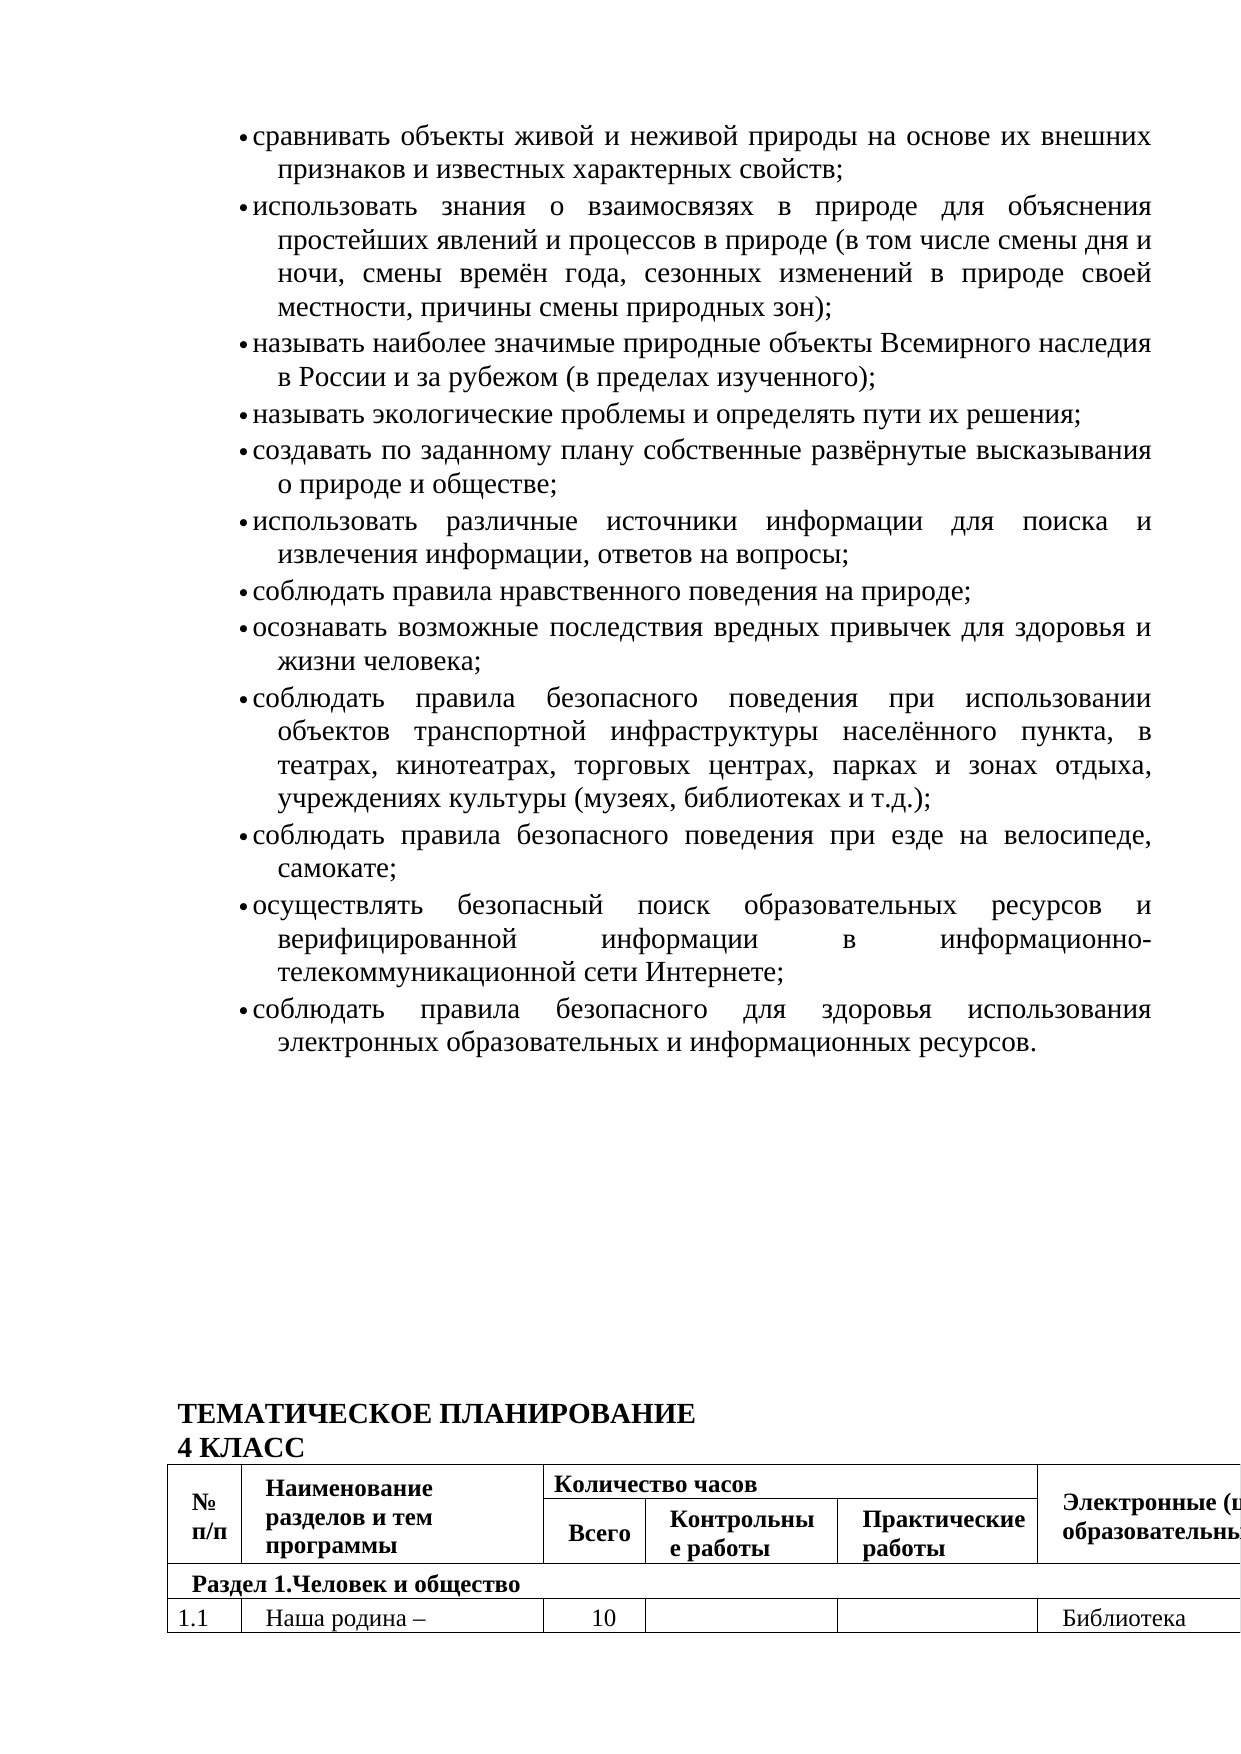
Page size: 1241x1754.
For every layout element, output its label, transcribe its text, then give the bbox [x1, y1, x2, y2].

table_header Электронные (цифровые) образовательные ресурсы [1038, 1465, 1240, 1563]
table_cell Практические работы [838, 1499, 1037, 1563]
list осуществлять безопасный поиск образовательных ресурсов и верифицированной информации в информационно-телекоммуникационной сети Интернете; [240, 887, 1152, 988]
table_cell Контрольные работы [646, 1499, 837, 1563]
table_header Наименование разделов и тем программы [242, 1465, 543, 1563]
list сравнивать объекты живой и неживой природы на основе их внешних признаков и известных характерных свойств; [240, 118, 1152, 185]
list использовать знания о взаимосвязях в природе для объяснения простейших явлений и процессов в природе (в том числе смены дня и ночи, смены времён года, сезонных изменений в природе своей местности, причины смены природных зон); [240, 188, 1152, 322]
list называть наиболее значимые природные объекты Всемирного наследия в России и за рубежом (в пределах изученного); [240, 326, 1152, 393]
list использовать различные источники информации для поиска и извлечения информации, ответов на вопросы; [240, 503, 1152, 570]
table_cell Всего [544, 1499, 645, 1563]
list создавать по заданному плану собственные развёрнутые высказывания о природе и обществе; [240, 432, 1152, 499]
list осознавать возможные последствия вредных привычек для здоровья и жизни человека; [240, 609, 1152, 677]
table_cell 10 [544, 1599, 645, 1632]
list называть экологические проблемы и определять пути их решения; [240, 396, 1152, 429]
table_cell 1.1 [168, 1599, 241, 1632]
table_header № п/п [168, 1465, 241, 1563]
list соблюдать правила безопасного для здоровья использования электронных образовательных и информационных ресурсов. [240, 991, 1152, 1058]
list соблюдать правила безопасного поведения при езде на велосипеде, самокате; [240, 817, 1152, 884]
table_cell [242, 1599, 543, 1632]
text 4 КЛАСС [177, 1430, 1152, 1464]
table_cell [1038, 1599, 1240, 1632]
text ТЕМАТИЧЕСКОЕ ПЛАНИРОВАНИЕ [177, 1397, 1152, 1430]
table_cell Раздел 1.Человек и общество [168, 1564, 1240, 1597]
table_header Количество часов [544, 1465, 1037, 1498]
table_cell [838, 1599, 1037, 1632]
table_cell [646, 1599, 837, 1632]
list соблюдать правила нравственного поведения на природе; [240, 573, 1152, 606]
list соблюдать правила безопасного поведения при использовании объектов транспортной инфраструктуры населённого пункта, в театрах, кинотеатрах, торговых центрах, парках и зонах отдыха, учреждениях культуры (музеях, библиотеках и т.д.); [240, 680, 1152, 814]
